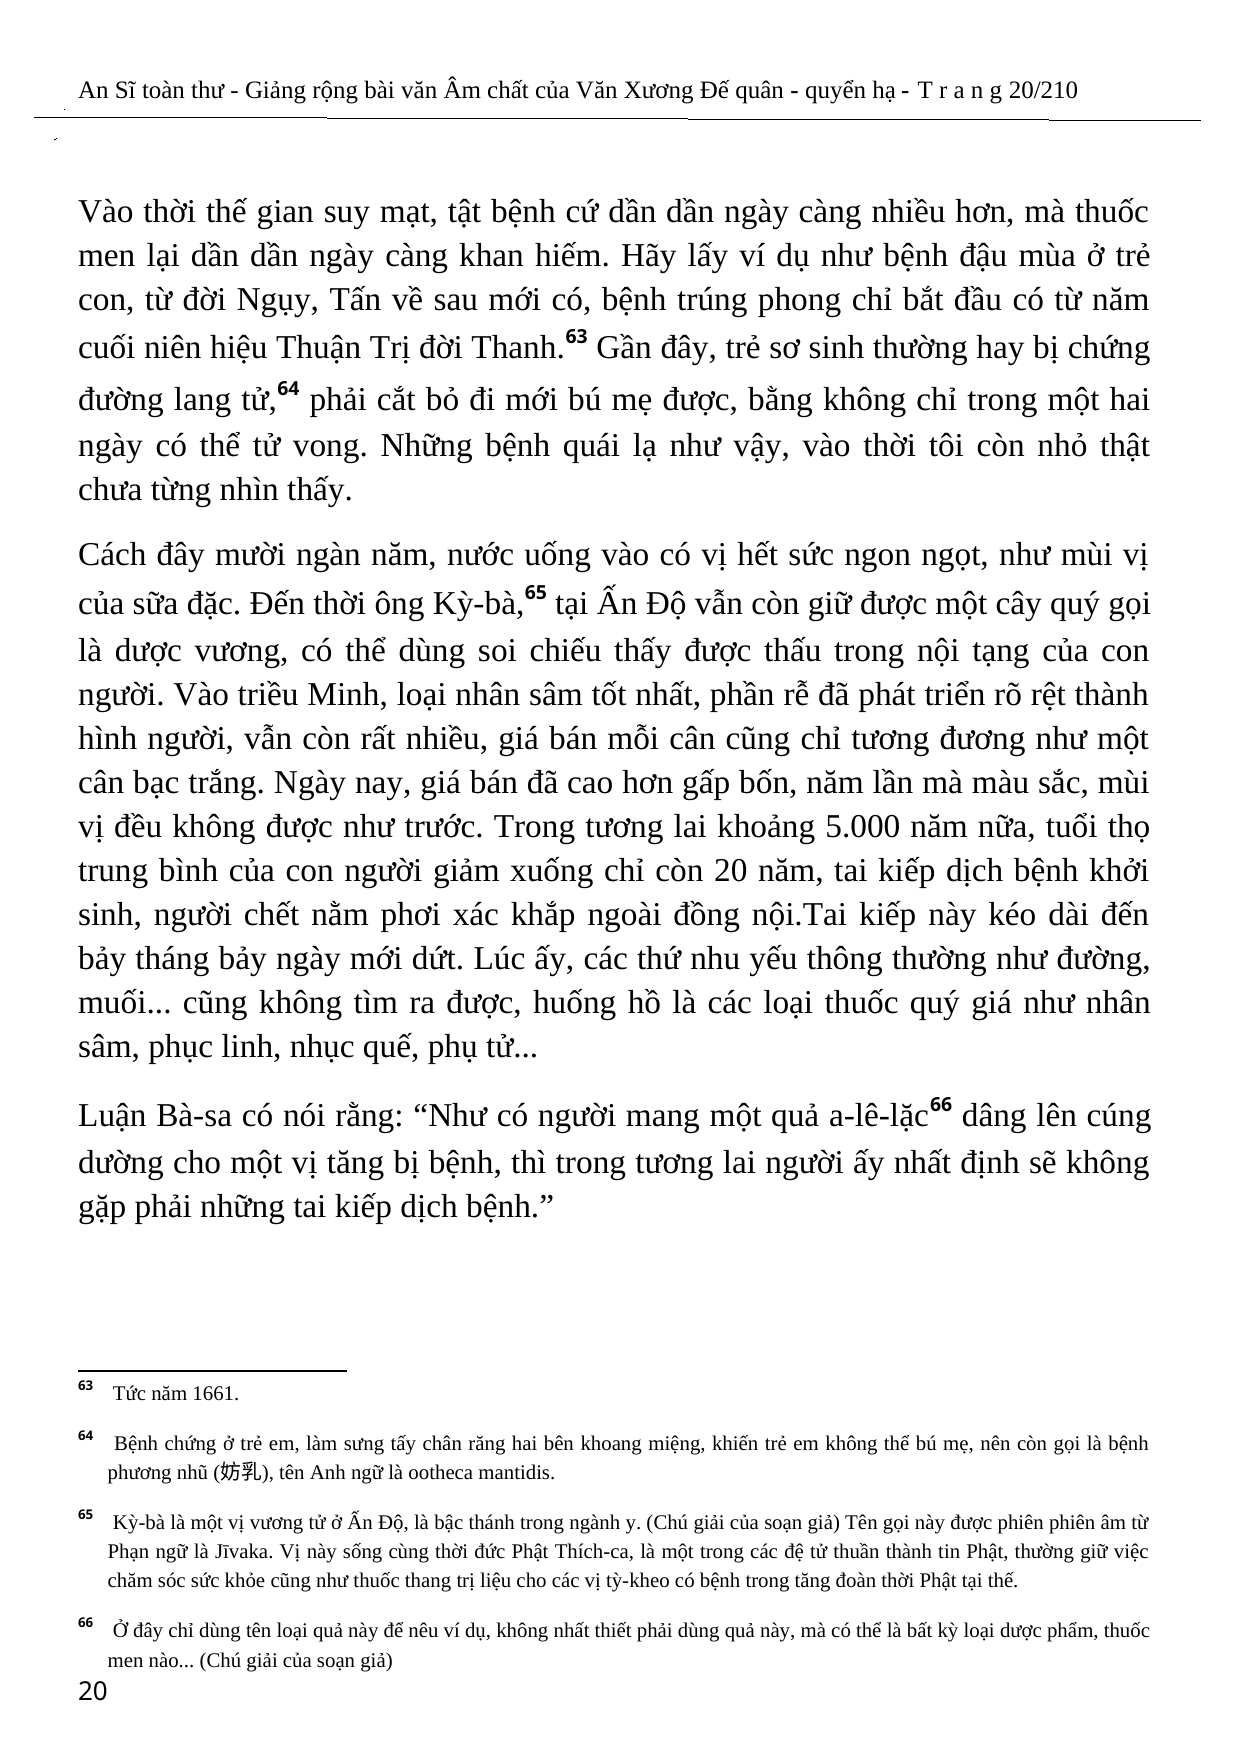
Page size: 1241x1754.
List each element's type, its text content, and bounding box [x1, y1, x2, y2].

text Cách đây mười ngàn năm, nước uống vào có vị hết sức ngon ngọt, như mùi vị của sữa đặc. Đến thời ông Kỳ-bà, tại Ấn Độ vẫn còn giữ được một cây quý gọi là dược vương, có thể dùng soi chiếu thấy được thấu trong nội tạng của con người. Vào triều Minh, loại nhân sâm tốt nhất, phần rễ đã phát triển rõ rệt thành hình người, vẫn còn rất nhiều, giá bán mỗi cân cũng chỉ tương đương như một cân bạc trắng. Ngày nay, giá bán đã cao hơn gấp bốn, năm lần mà màu sắc, mùi vị đều không được như trước. Trong tương lai khoảng 5.000 năm nữa, tuổi thọ trung bình của con người giảm xuống chỉ còn 20 năm, tai kiếp dịch bệnh khởi sinh, người chết nằm phơi xác khắp ngoài đồng nội.Tai kiếp này kéo dài đến bảy tháng bảy ngày mới dứt. Lúc ấy, các thứ nhu yếu thông thường như đường, muối... cũng không tìm ra được, huống hồ là các loại thuốc quý giá như nhân sâm, phục linh, nhục quế, phụ tử... [78, 534, 1152, 1065]
text Vào thời thế gian suy mạt, tật bệnh cứ dần dần ngày càng nhiều hơn, mà thuốc men lại dần dần ngày càng khan hiếm. Hãy lấy ví dụ như bệnh đậu mùa ở trẻ con, từ đời Ngụy, Tấn về sau mới có, bệnh trúng phong chỉ bắt đầu có từ năm cuối niên hiệu Thuận Trị đời Thanh. Gần đây, trẻ sơ sinh thường hay bị chứng đường lang tử, phải cắt bỏ đi mới bú mẹ được, bằng không chỉ trong một hai ngày có thể tử vong. Những bệnh quái lạ như vậy, vào thời tôi còn nhỏ thật chưa từng nhìn thấy. [78, 191, 1152, 508]
text Luận Bà-sa có nói rằng: “Như có người mang một quả a-lê-lặc dâng lên cúng dường cho một vị tăng bị bệnh, thì trong tương lai người ấy nhất định sẽ không gặp phải những tai kiếp dịch bệnh.” [78, 1091, 1152, 1225]
